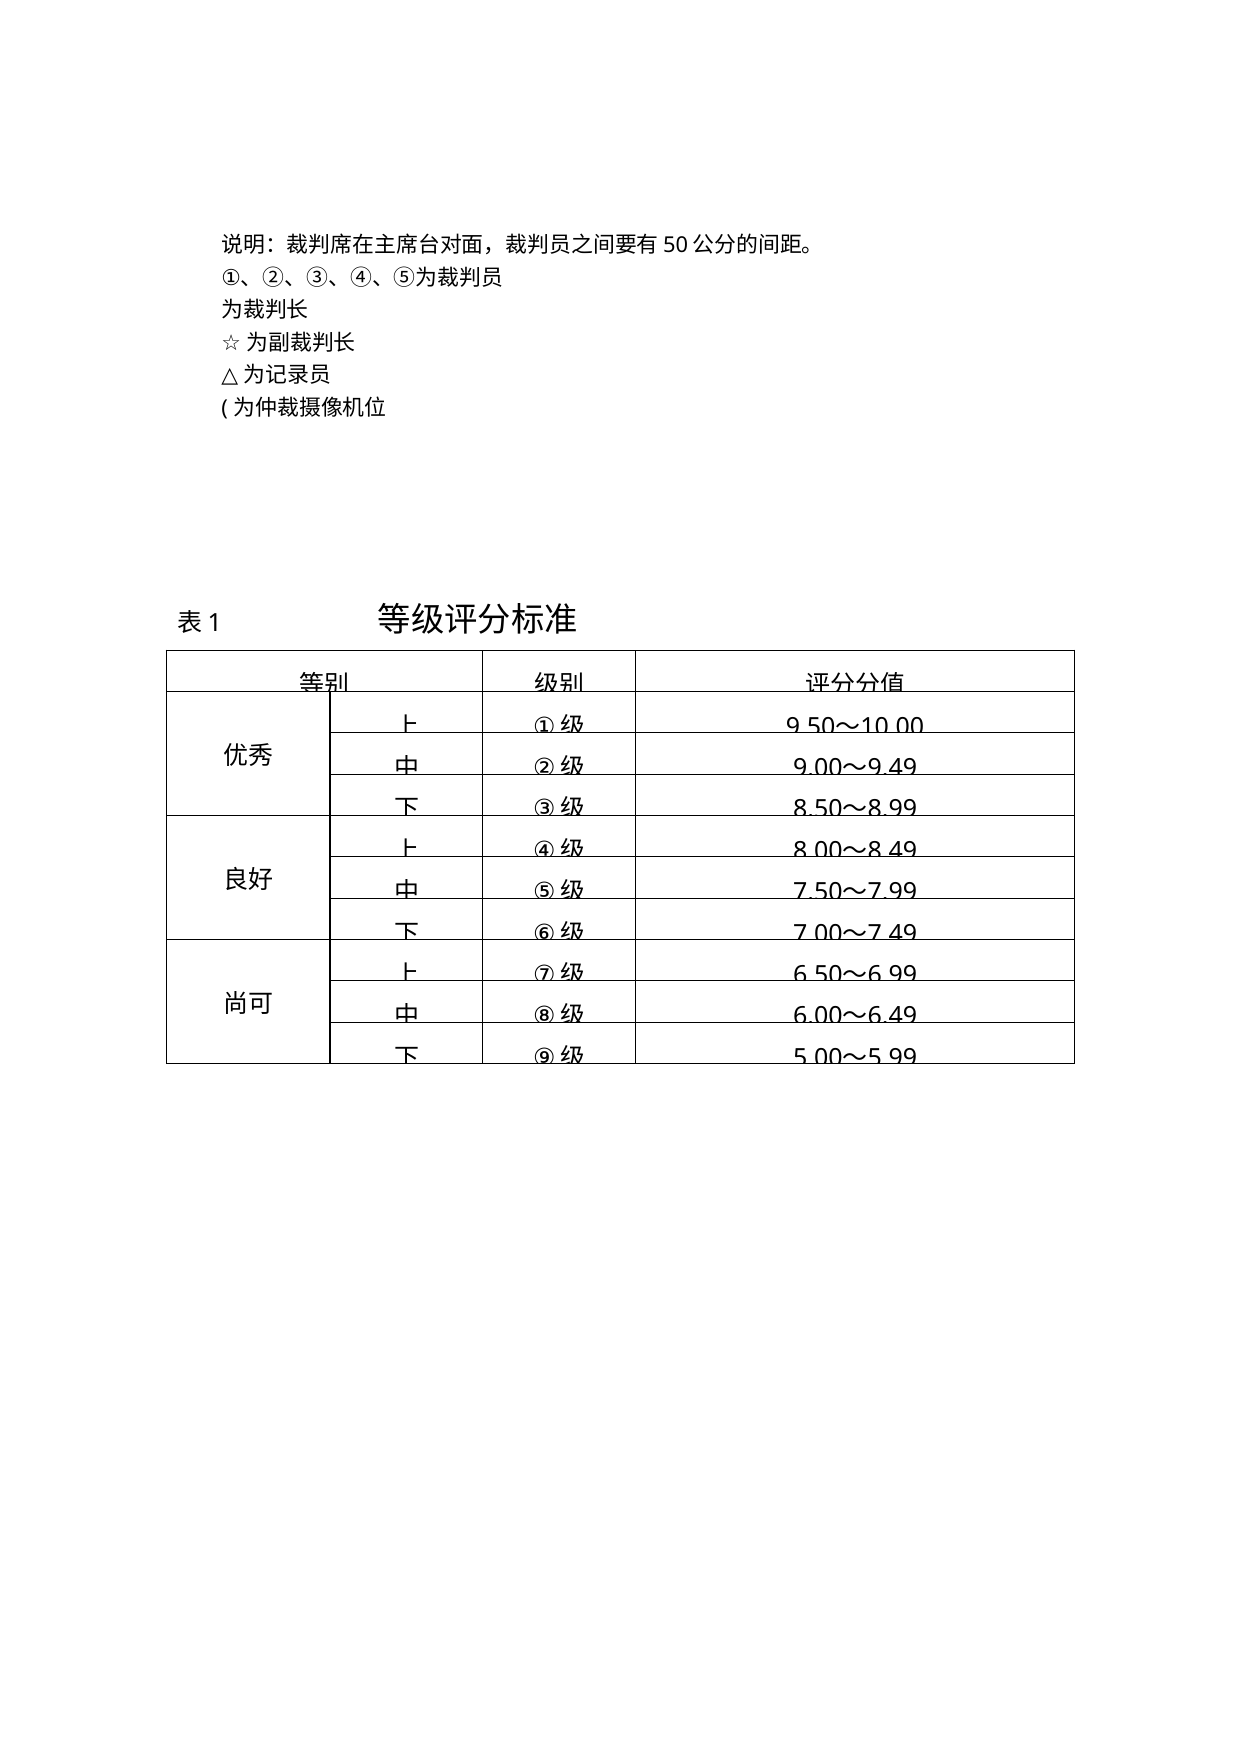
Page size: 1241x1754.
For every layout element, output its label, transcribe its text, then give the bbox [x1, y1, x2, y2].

table_cell ③级 [483, 775, 635, 815]
text 为裁判长 [177, 292, 1063, 324]
table_cell 7.50～7.99 [636, 857, 1074, 898]
table_cell 上 [331, 692, 482, 732]
table_cell ①级 [483, 692, 635, 732]
table_cell ⑧级 [483, 981, 635, 1022]
text 表1 等级评分标准 [177, 584, 1060, 649]
table_cell 上 [331, 940, 482, 980]
table_cell 8.00～8.49 [636, 816, 1074, 856]
table_header 评分分值 [636, 651, 1074, 691]
table_header 等别 [167, 651, 482, 691]
text ☆ 为副裁判长 [177, 324, 1063, 357]
table_cell 9.50～10.00 [636, 692, 1074, 732]
table_cell 优秀 [167, 692, 329, 815]
text △ 为记录员 [177, 357, 1063, 389]
table_cell 6.50～6.99 [636, 940, 1074, 980]
text ①、②、③、④、⑤为裁判员 [177, 259, 1063, 292]
table_cell 7.00～7.49 [636, 899, 1074, 939]
text 说明：裁判席在主席台对面，裁判员之间要有50公分的间距。 [177, 227, 1063, 259]
table_cell 尚可 [167, 940, 329, 1063]
table_cell ⑦级 [483, 940, 635, 980]
table_cell ④级 [483, 816, 635, 856]
table_cell 5.00～5.99 [636, 1023, 1074, 1063]
text ( 为仲裁摄像机位 [177, 389, 1063, 422]
table_cell 中 [331, 857, 482, 898]
table_cell ⑤级 [483, 857, 635, 898]
table_cell 下 [331, 775, 482, 815]
table_cell 良好 [167, 816, 329, 939]
table_cell 下 [331, 1023, 482, 1063]
table_cell 8.50～8.99 [636, 775, 1074, 815]
table_cell 9.00～9.49 [636, 733, 1074, 773]
table_cell 下 [331, 899, 482, 939]
table_cell ⑥级 [483, 899, 635, 939]
table_cell 中 [331, 733, 482, 773]
table_cell 6.00～6.49 [636, 981, 1074, 1022]
table_cell 中 [331, 981, 482, 1022]
table_cell ②级 [483, 733, 635, 773]
table_header 级别 [483, 651, 635, 691]
table_cell 上 [331, 816, 482, 856]
table_cell ⑨级 [483, 1023, 635, 1063]
